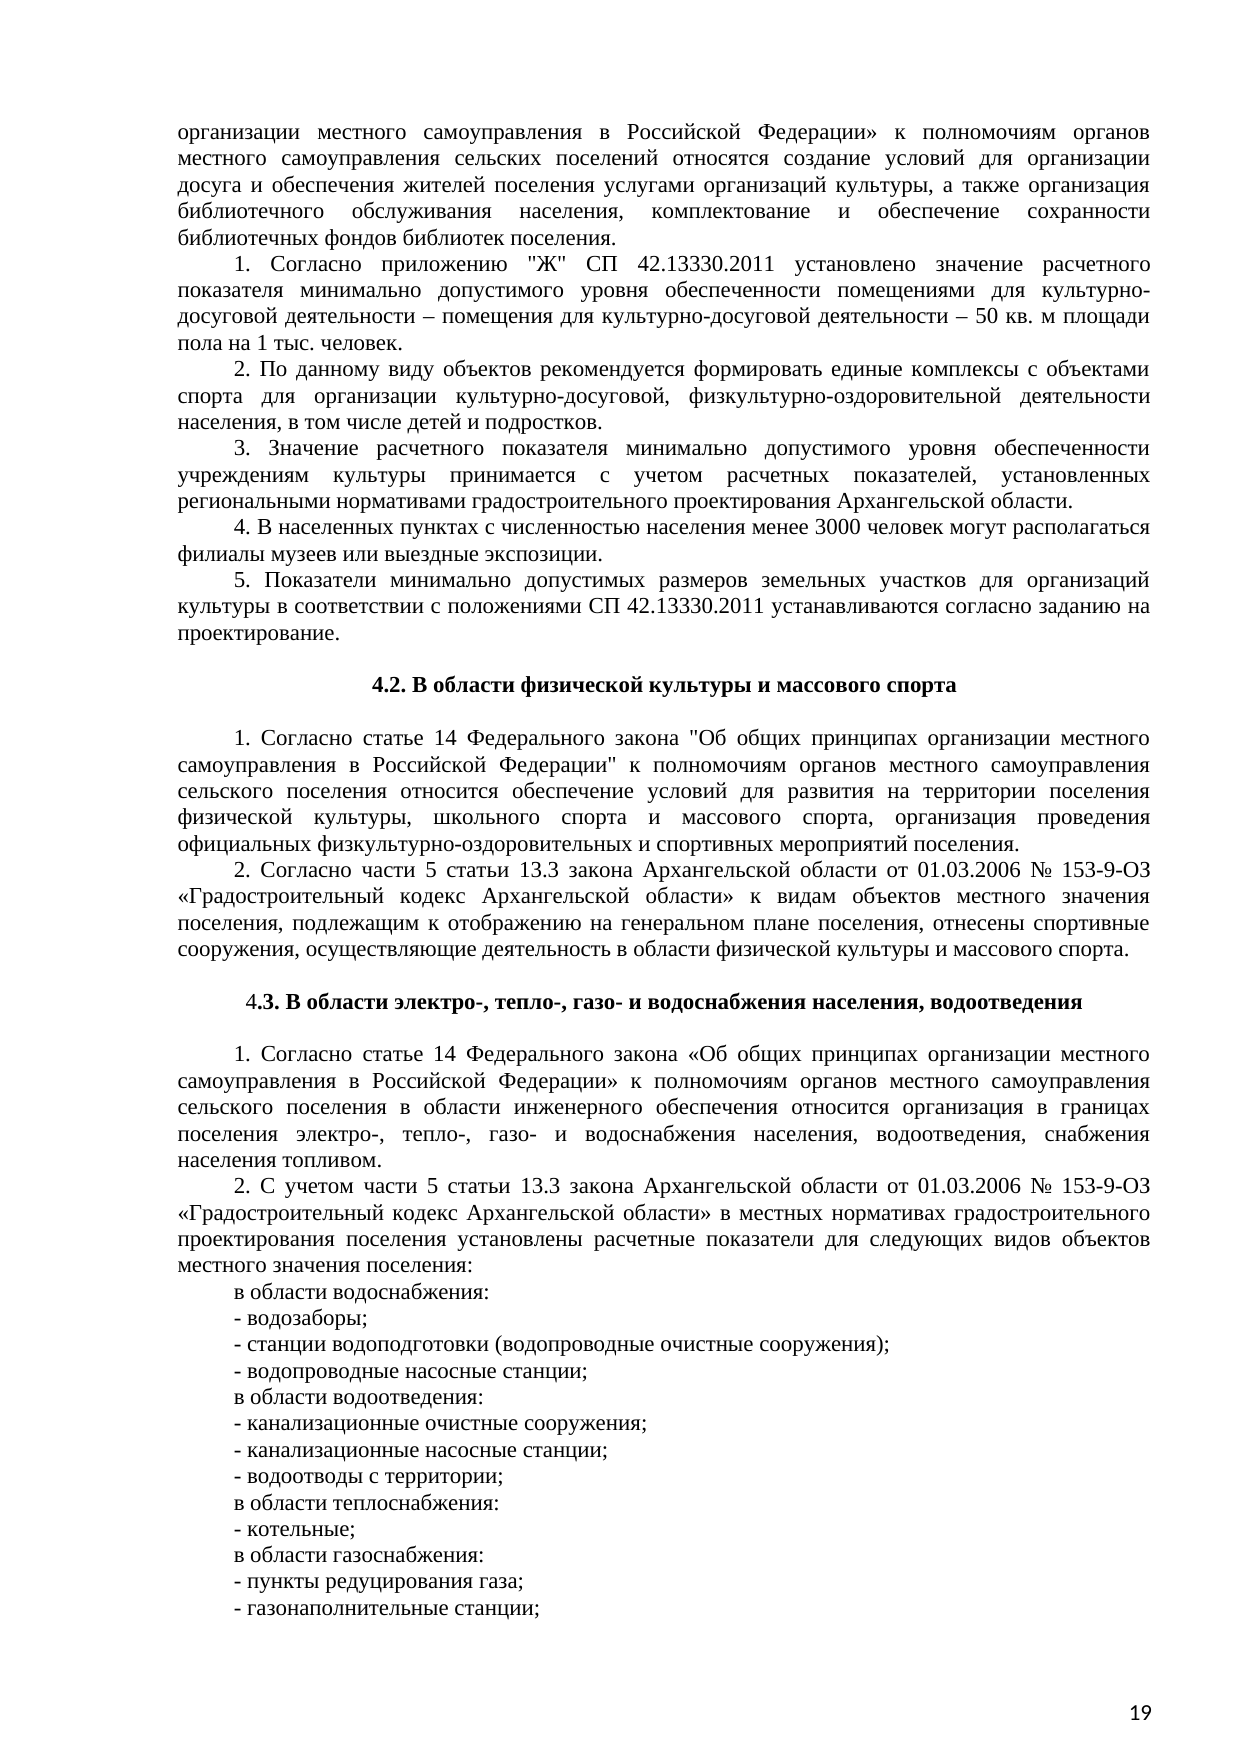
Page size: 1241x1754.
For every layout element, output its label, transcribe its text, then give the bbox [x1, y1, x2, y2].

text - котельные; [177, 1515, 1152, 1541]
text в области водоотведения: [177, 1383, 1152, 1409]
text в области водоснабжения: [177, 1278, 1152, 1304]
text 2. По данному виду объектов рекомендуется формировать единые комплексы с объектами спорта для организации культурно-досуговой, физкультурно-оздоровительной деятельности населения, в том числе детей и подростков. [177, 355, 1152, 434]
text в области теплоснабжения: [177, 1488, 1152, 1515]
text - водозаборы; [177, 1304, 1152, 1330]
text - водопроводные насосные станции; [177, 1357, 1152, 1383]
text 1. Согласно статье 14 Федерального закона «Об общих принципах организации местного самоуправления в Российской Федерации» к полномочиям органов местного самоуправления сельского поселения в области инженерного обеспечения относится организация в границах поселения электро-, тепло-, газо- и водоснабжения населения, водоотведения, снабжения населения топливом. [177, 1041, 1152, 1172]
text 4.3. В области электро-, тепло-, газо- и водоснабжения населения, водоотведения [177, 988, 1152, 1014]
text - канализационные очистные сооружения; [177, 1409, 1152, 1436]
text 2. С учетом части 5 статьи 13.3 закона Архангельской области от 01.03.2006 № 153-9-ОЗ «Градостроительный кодекс Архангельской области» в местных нормативах градостроительного проектирования поселения установлены расчетные показатели для следующих видов объектов местного значения поселения: [177, 1172, 1152, 1278]
text - станции водоподготовки (водопроводные очистные сооружения); [177, 1330, 1152, 1357]
text 1. Согласно статье 14 Федерального закона "Об общих принципах организации местного самоуправления в Российской Федерации" к полномочиям органов местного самоуправления сельского поселения относится обеспечение условий для развития на территории поселения физической культуры, школьного спорта и массового спорта, организация проведения официальных физкультурно-оздоровительных и спортивных мероприятий поселения. [177, 724, 1152, 856]
text 1. Согласно приложению "Ж" СП 42.13330.2011 установлено значение расчетного показателя минимально допустимого уровня обеспеченности помещениями для культурно-досуговой деятельности – помещения для культурно-досуговой деятельности – 50 кв. м площади пола на 1 тыс. человек. [177, 250, 1152, 355]
text 4.2. В области физической культуры и массового спорта [177, 672, 1152, 698]
text - пункты редуцирования газа; [177, 1568, 1152, 1594]
text - водоотводы с территории; [177, 1462, 1152, 1488]
text 3. Значение расчетного показателя минимально допустимого уровня обеспеченности учреждениям культуры принимается с учетом расчетных показателей, установленных региональными нормативами градостроительного проектирования Архангельской области. [177, 434, 1152, 513]
text в области газоснабжения: [177, 1541, 1152, 1568]
text - газонаполнительные станции; [177, 1594, 1152, 1620]
text - канализационные насосные станции; [177, 1436, 1152, 1462]
text 2. Согласно части 5 статьи 13.3 закона Архангельской области от 01.03.2006 № 153-9-ОЗ «Градостроительный кодекс Архангельской области» к видам объектов местного значения поселения, подлежащим к отображению на генеральном плане поселения, отнесены спортивные сооружения, осуществляющие деятельность в области физической культуры и массового спорта. [177, 856, 1152, 961]
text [177, 118, 1152, 250]
text 5. Показатели минимально допустимых размеров земельных участков для организаций культуры в соответствии с положениями СП 42.13330.2011 устанавливаются согласно заданию на проектирование. [177, 566, 1152, 645]
text 4. В населенных пунктах с численностью населения менее 3000 человек могут располагаться филиалы музеев или выездные экспозиции. [177, 513, 1152, 566]
